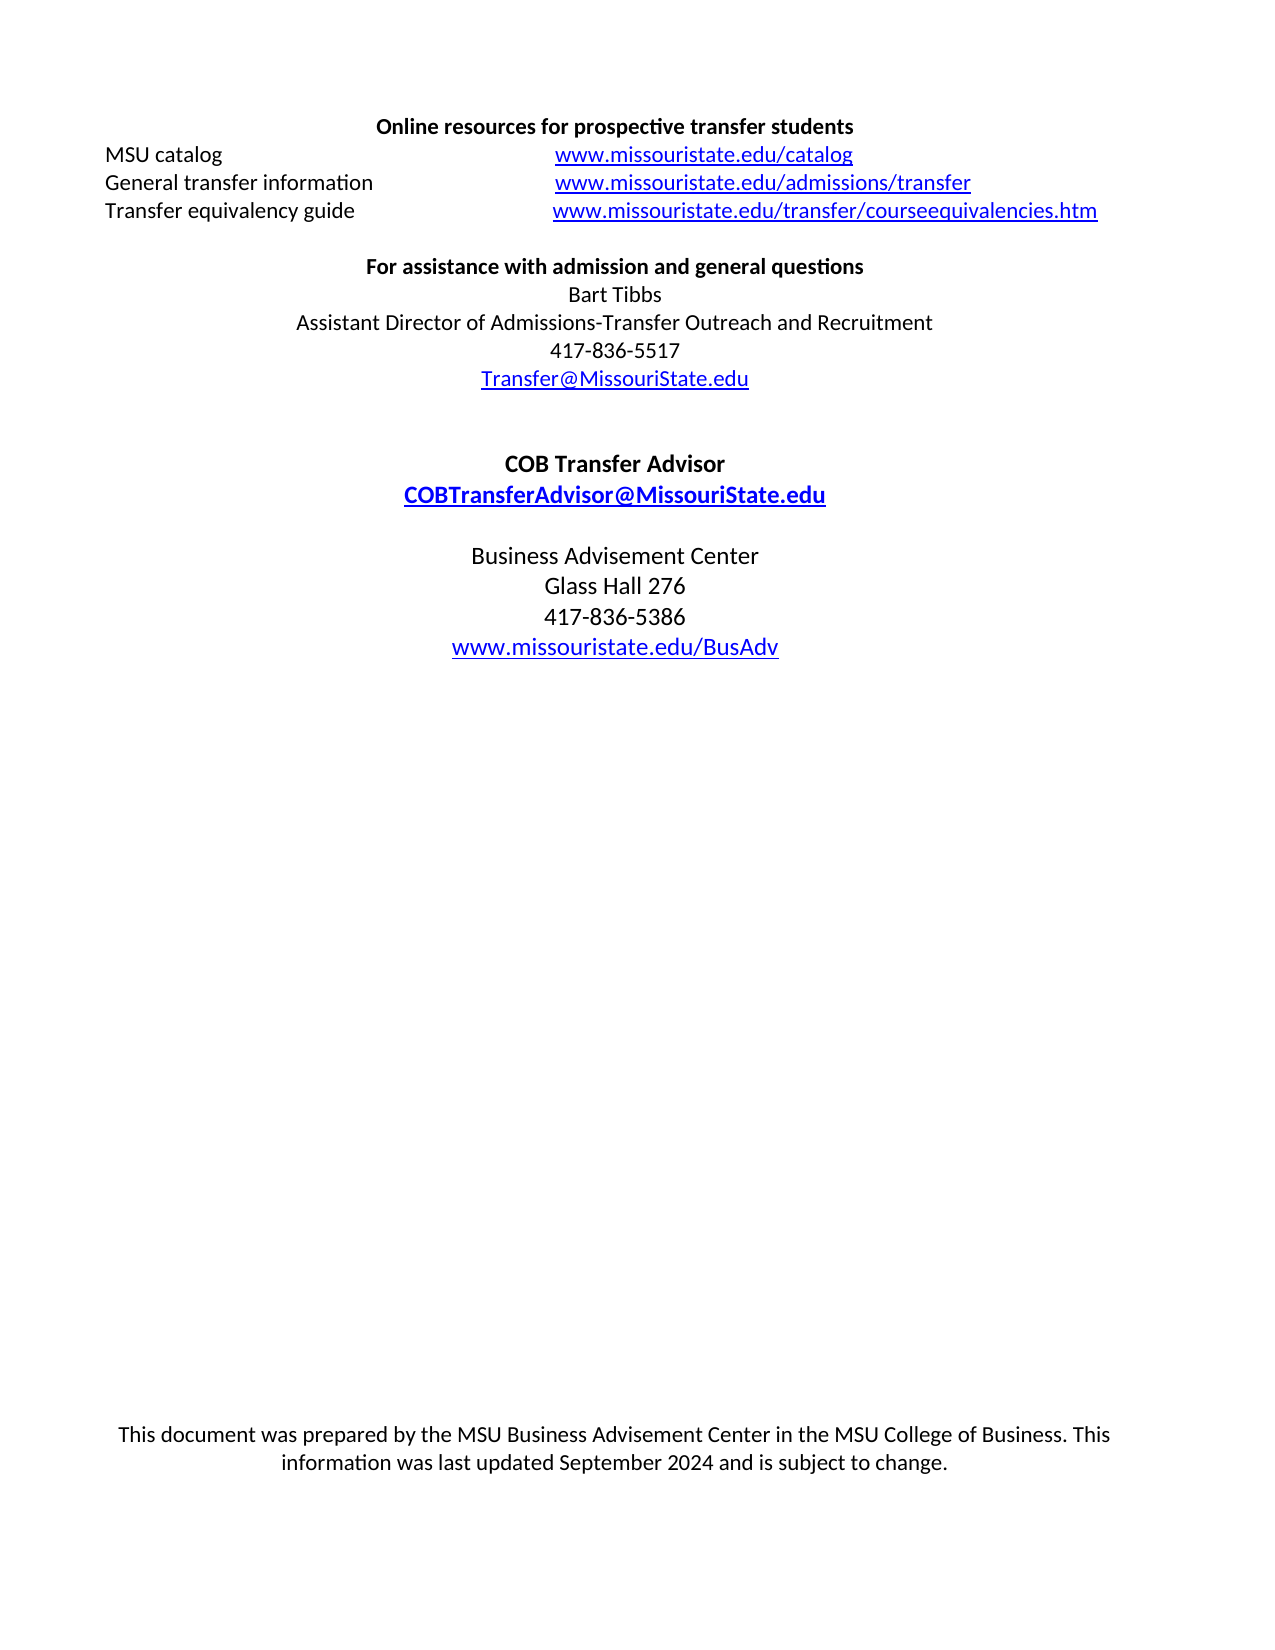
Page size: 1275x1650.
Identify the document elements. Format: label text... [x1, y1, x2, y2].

text Glass Hall 276 [105, 571, 1125, 601]
text Bart Tibbs [105, 280, 1125, 308]
text COB Transfer Advisor [105, 448, 1125, 479]
text Assistant Director of Admissions-Transfer Outreach and Recruitment [105, 308, 1125, 336]
text This document was prepared by the MSU Business Advisement Center in the MSU College of Business. This information was last updated September 2024 and is subject to change. [105, 1420, 1125, 1476]
text Transfer@MissouriState.edu [105, 364, 1125, 392]
text Online resources for prospective transfer students [105, 112, 1125, 140]
text MSU catalog www.missouristate.edu/catalog [105, 140, 1125, 168]
text Transfer equivalency guide www.missouristate.edu/transfer/courseequivalencies.htm [105, 196, 1125, 224]
text 417-836-5386 [105, 601, 1125, 632]
text COBTransferAdvisor@MissouriState.edu [105, 479, 1125, 509]
text For assistance with admission and general questions [105, 252, 1125, 280]
text Business Advisement Center [105, 540, 1125, 571]
text 417-836-5517 [105, 336, 1125, 364]
text General transfer information www.missouristate.edu/admissions/transfer [105, 168, 1125, 196]
text www.missouristate.edu/BusAdv [105, 632, 1125, 662]
